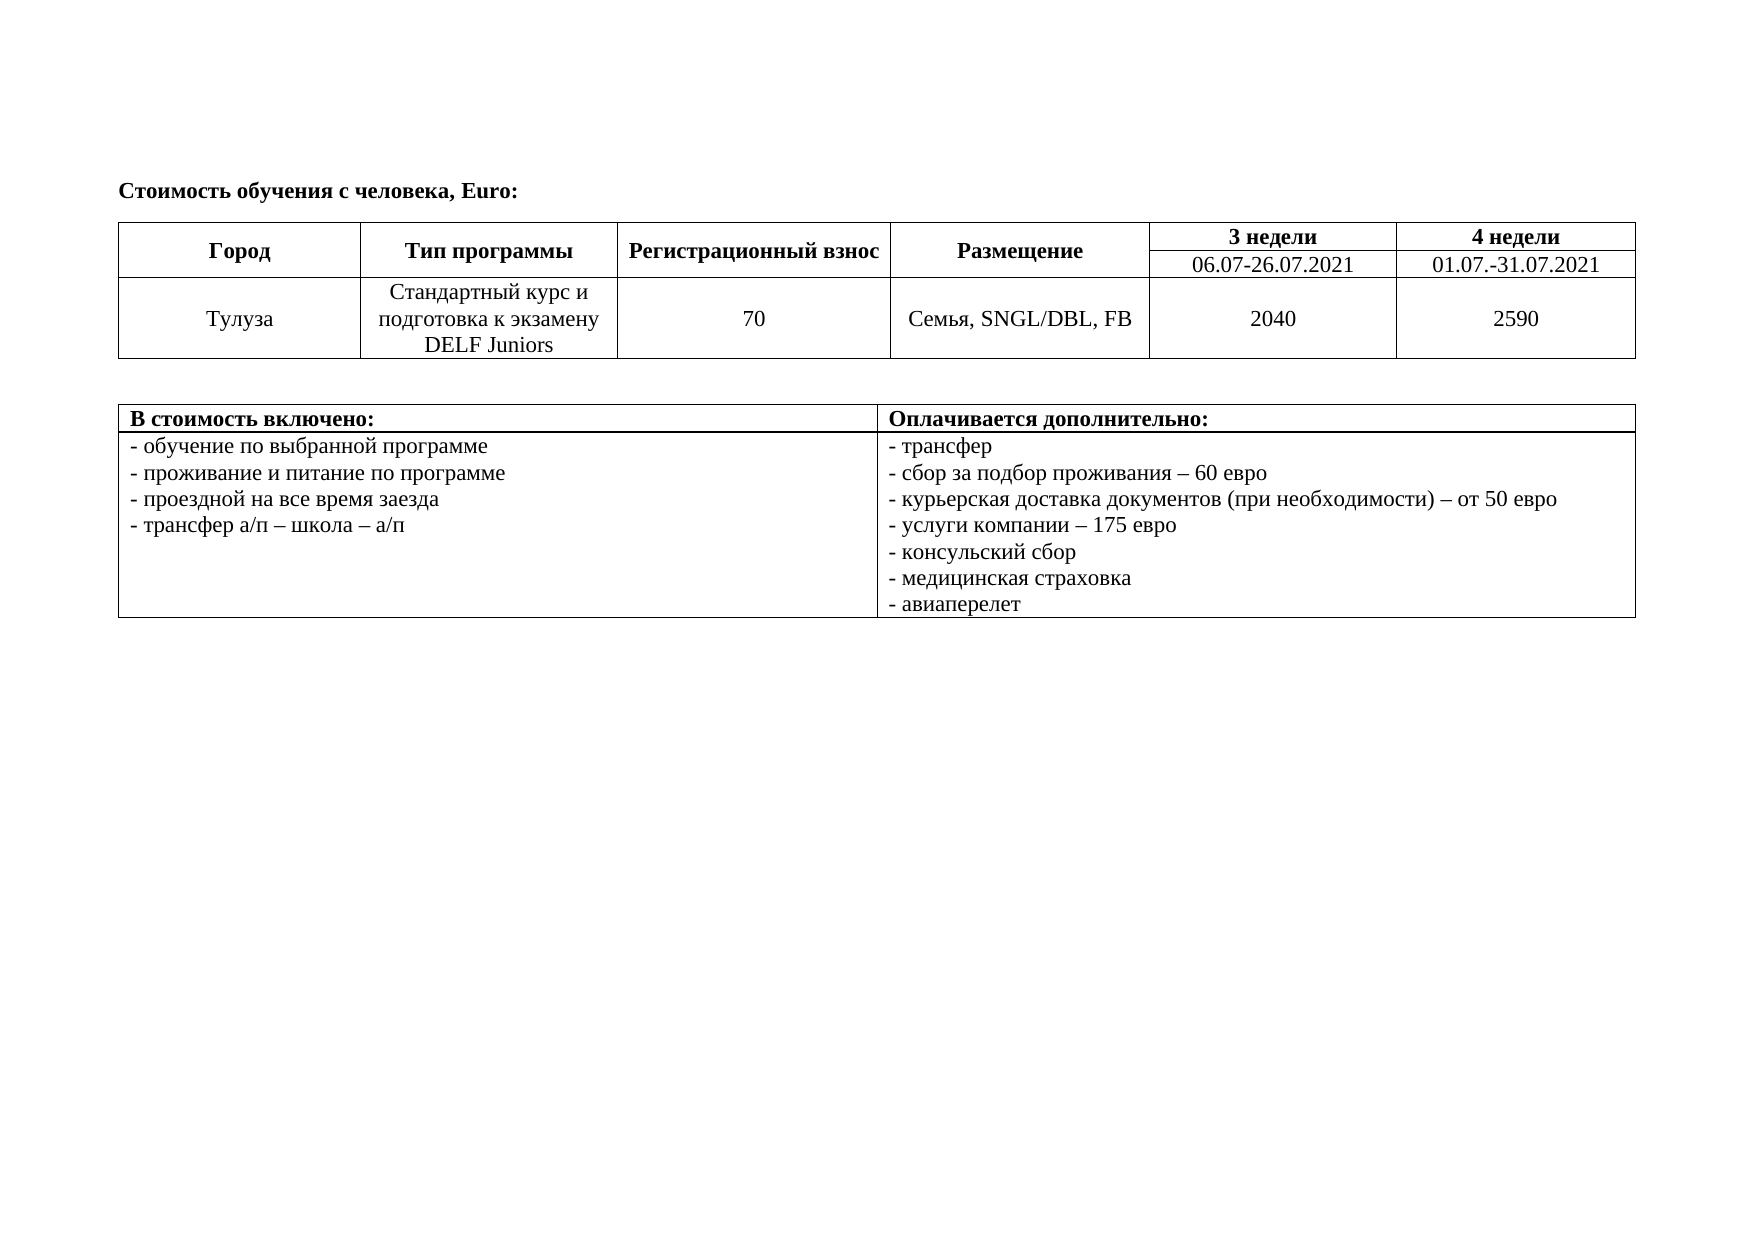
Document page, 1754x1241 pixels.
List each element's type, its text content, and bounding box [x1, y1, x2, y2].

table_header 3 недели [1150, 223, 1396, 250]
table_cell Стандартный курс и подготовка к экзамену DELF Juniors [361, 278, 617, 358]
table_cell Тулуза [119, 278, 360, 358]
table_cell 01.07.-31.07.2021 [1397, 251, 1635, 277]
table_header 4 недели [1397, 223, 1635, 250]
table_cell Семья, SNGL/DBL, FB [891, 278, 1149, 358]
table_cell 70 [618, 278, 890, 358]
table_cell - обучение по выбранной программе - проживание и питание по программе - проездной на все время заезда - трансфер а/п – школа – а/п [119, 433, 877, 617]
table_header Регистрационный взнос [618, 223, 890, 277]
table_cell 2590 [1397, 278, 1635, 358]
table_header Размещение [891, 223, 1149, 277]
table_cell - трансфер - сбор за подбор проживания – 60 евро - курьерская доставка документов (при необходимости) – от 50 евро - услуги компании – 175 евро - консульский сбор - медицинская страховка - авиаперелет [878, 433, 1635, 617]
text Стоимость обучения с человека, Euro: [118, 177, 1636, 203]
table_cell 2040 [1150, 278, 1396, 358]
table_header Оплачивается дополнительно: [878, 405, 1635, 431]
table_cell 06.07-26.07.2021 [1150, 251, 1396, 277]
table_header Тип программы [361, 223, 617, 277]
table_header Город [119, 223, 360, 277]
table_header В стоимость включено: [119, 405, 877, 431]
